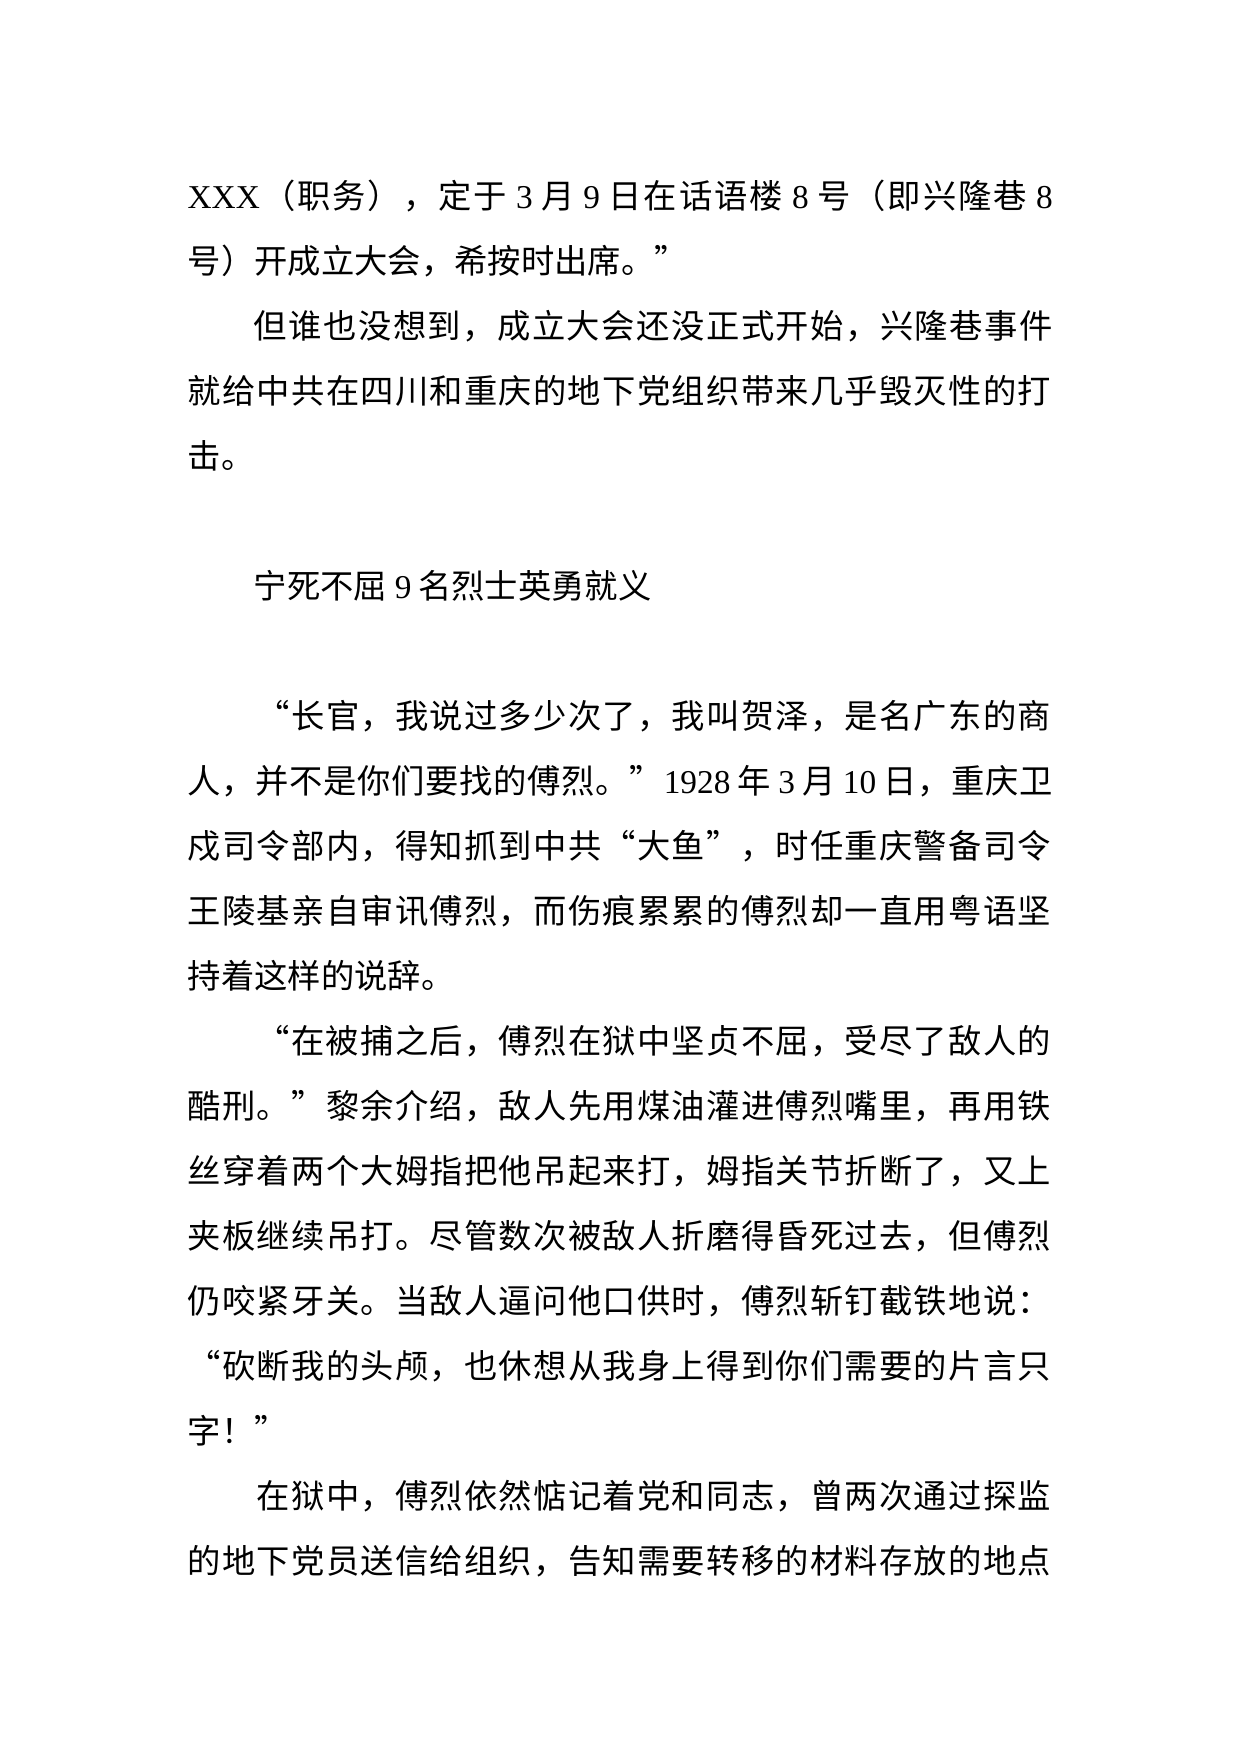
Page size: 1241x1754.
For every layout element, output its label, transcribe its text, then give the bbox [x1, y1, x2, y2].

text “在被捕之后，傅烈在狱中坚贞不屈，受尽了敌人的酷刑。”黎余介绍，敌人先用煤油灌进傅烈嘴里，再用铁丝穿着两个大姆指把他吊起来打，姆指关节折断了，又上夹板继续吊打。尽管数次被敌人折磨得昏死过去，但傅烈仍咬紧牙关。当敌人逼问他口供时，傅烈斩钉截铁地说：“砍断我的头颅，也休想从我身上得到你们需要的片言只字！” [187, 1007, 1053, 1462]
text “长官，我说过多少次了，我叫贺泽，是名广东的商人，并不是你们要找的傅烈。”1928年3月10日，重庆卫戍司令部内，得知抓到中共“大鱼”，时任重庆警备司令王陵基亲自审讯傅烈，而伤痕累累的傅烈却一直用粤语坚持着这样的说辞。 [187, 682, 1053, 1007]
text 宁死不屈 9名烈士英勇就义 [187, 552, 1053, 617]
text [187, 162, 1053, 292]
text 但谁也没想到，成立大会还没正式开始，兴隆巷事件就给中共在四川和重庆的地下党组织带来几乎毁灭性的打击。 [187, 292, 1053, 487]
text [187, 1462, 1053, 1592]
